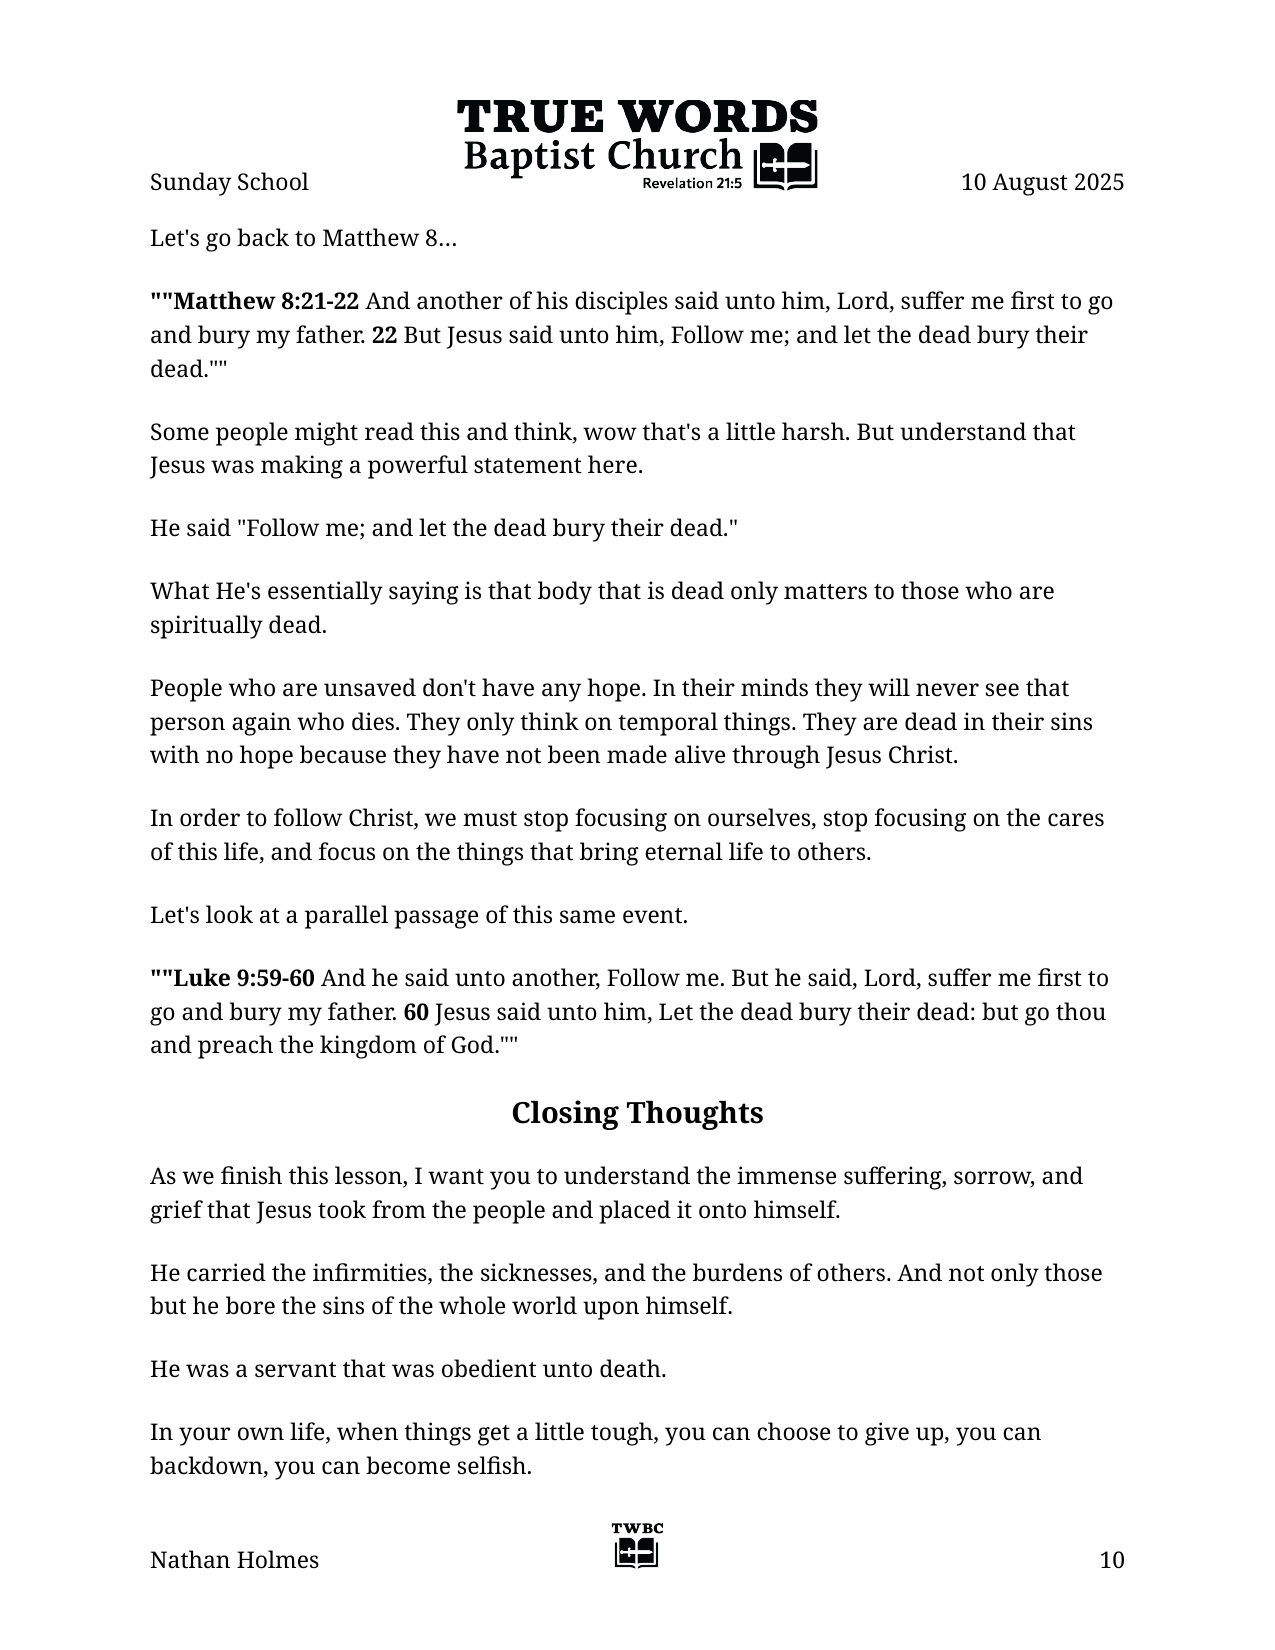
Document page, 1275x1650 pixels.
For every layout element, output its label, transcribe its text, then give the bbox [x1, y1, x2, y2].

text As we finish this lesson, I want you to understand the immense suffering, sorrow, and grief that Jesus took from the people and placed it onto himself. [150, 1160, 1125, 1225]
text ""Matthew 8:21-22 And another of his disciples said unto him, Lord, suffer me first to go and bury my father. 22 But Jesus said unto him, Follow me; and let the dead bury their dead."" [150, 285, 1125, 384]
text ""Luke 9:59-60 And he said unto another, Follow me. But he said, Lord, suffer me first to go and bury my father. 60 Jesus said unto him, Let the dead bury their dead: but go thou and preach the kingdom of God."" [150, 962, 1125, 1060]
text He was a servant that was obedient unto death. [150, 1353, 1125, 1384]
text He carried the infirmities, the sicknesses, and the burdens of others. And not only those but he bore the sins of the whole world upon himself. [150, 1257, 1125, 1322]
text Let's look at a parallel passage of this same event. [150, 899, 1125, 930]
text What He's essentially saying is that body that is dead only matters to those who are spiritually dead. [150, 575, 1125, 640]
picture [457, 100, 818, 191]
text Some people might read this and think, wow that's a little harsh. But understand that Jesus was making a powerful statement here. [150, 415, 1125, 480]
text In your own life, when things get a little tough, you can choose to give up, you can backdown, you can become selfish. [150, 1416, 1125, 1481]
subtitle Closing Thoughts [150, 1092, 1125, 1132]
text In order to follow Christ, we must stop focusing on ourselves, stop focusing on the cares of this life, and focus on the things that bring eternal life to others. [150, 802, 1125, 867]
text He said "Follow me; and let the dead bury their dead." [150, 512, 1125, 543]
text Let's go back to Matthew 8… [150, 222, 1125, 253]
text People who are unsaved don't have any hope. In their minds they will never see that person again who dies. They only think on temporal things. They are dead in their sins with no hope because they have not been made alive through Jesus Christ. [150, 672, 1125, 770]
picture [611, 1523, 664, 1569]
